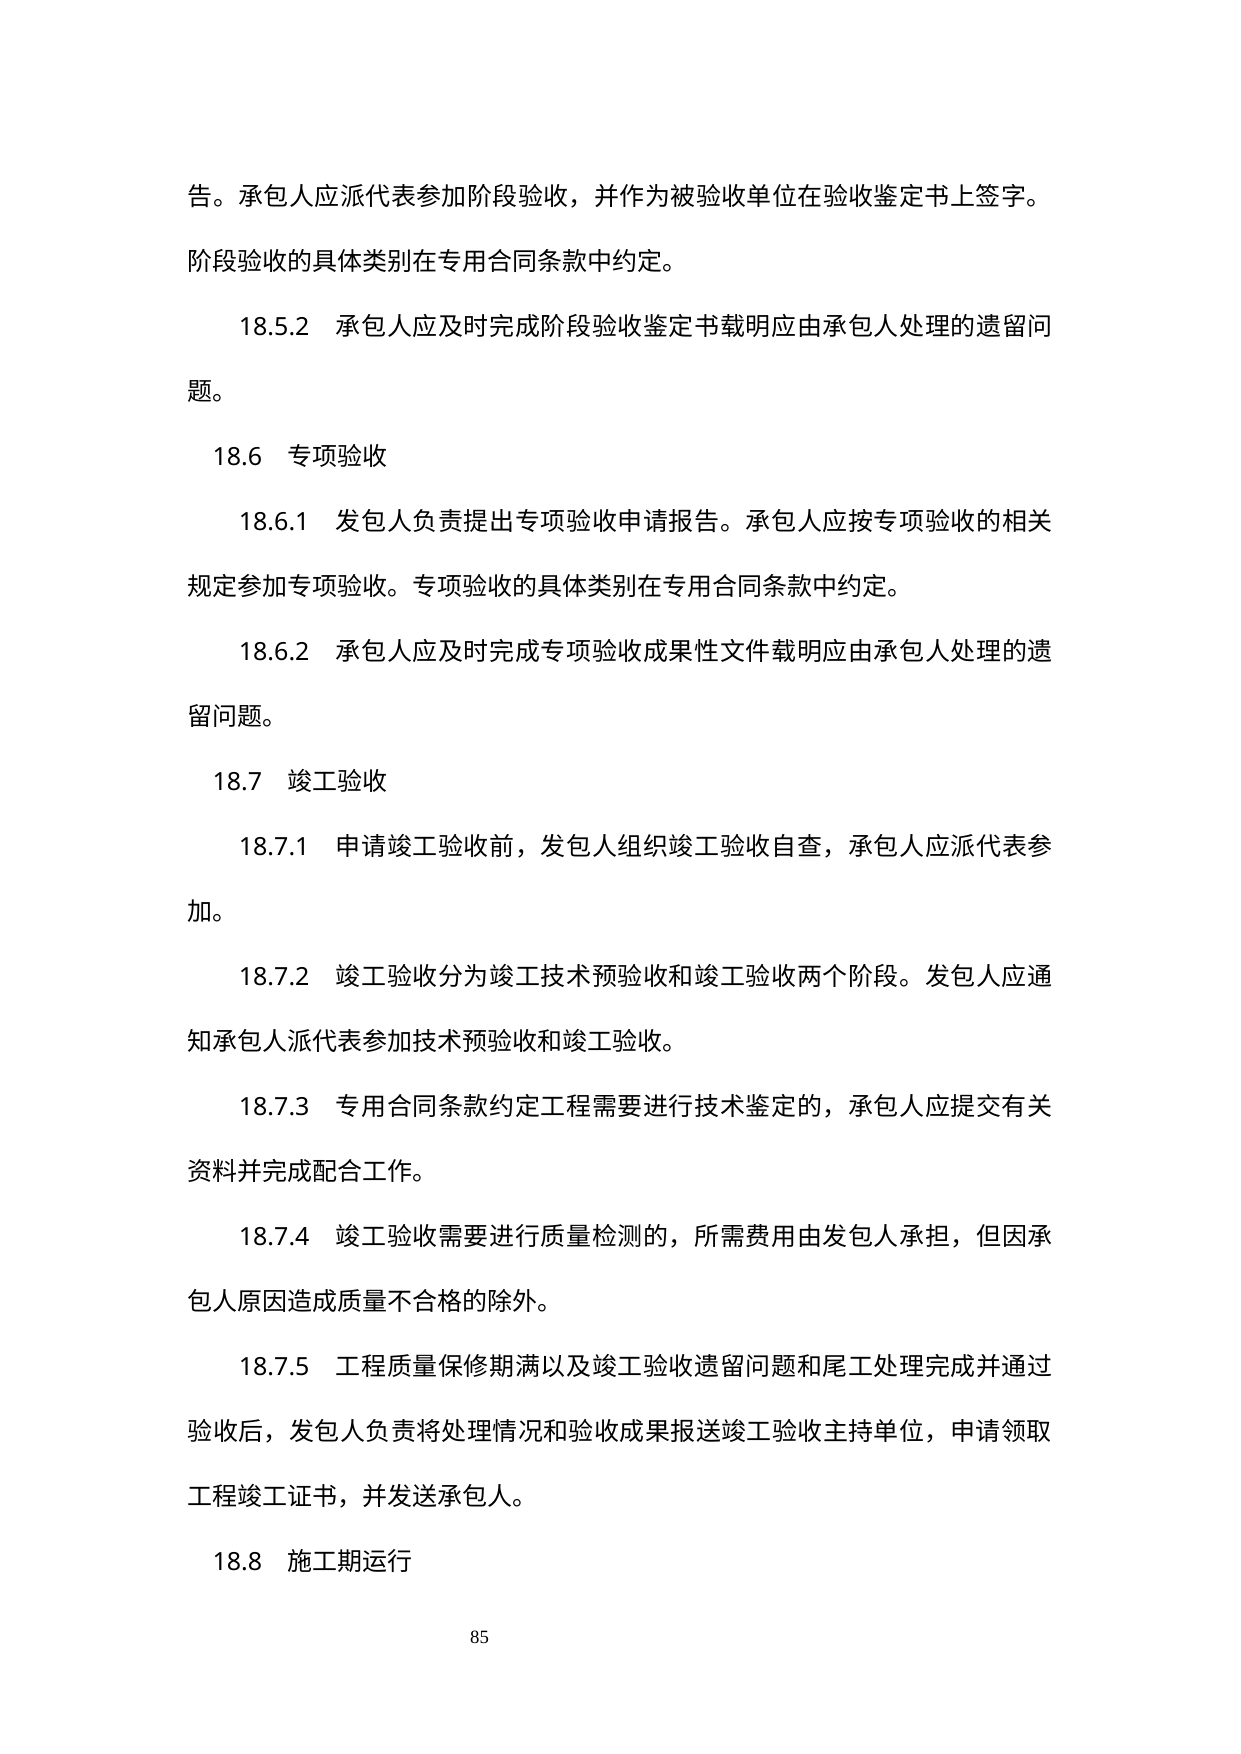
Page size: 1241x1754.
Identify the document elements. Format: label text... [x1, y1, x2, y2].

text 18.6 专项验收 [187, 422, 1053, 487]
text 18.7.2 竣工验收分为竣工技术预验收和竣工验收两个阶段。发包人应通知承包人派代表参加技术预验收和竣工验收。 [187, 942, 1053, 1072]
text 18.7.5 工程质量保修期满以及竣工验收遗留问题和尾工处理完成并通过验收后，发包人负责将处理情况和验收成果报送竣工验收主持单位，申请领取工程竣工证书，并发送承包人。 [187, 1332, 1053, 1527]
text 18.6.2 承包人应及时完成专项验收成果性文件载明应由承包人处理的遗留问题。 [187, 617, 1053, 747]
text 18.7 竣工验收 [187, 747, 1053, 812]
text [187, 162, 1053, 292]
text 18.6.1 发包人负责提出专项验收申请报告。承包人应按专项验收的相关规定参加专项验收。专项验收的具体类别在专用合同条款中约定。 [187, 487, 1053, 617]
text 18.8 施工期运行 [187, 1527, 1053, 1592]
text 18.5.2 承包人应及时完成阶段验收鉴定书载明应由承包人处理的遗留问题。 [187, 292, 1053, 422]
text 18.7.4 竣工验收需要进行质量检测的，所需费用由发包人承担，但因承包人原因造成质量不合格的除外。 [187, 1202, 1053, 1332]
text 18.7.3 专用合同条款约定工程需要进行技术鉴定的，承包人应提交有关资料并完成配合工作。 [187, 1072, 1053, 1202]
text 18.7.1 申请竣工验收前，发包人组织竣工验收自查，承包人应派代表参加。 [187, 812, 1053, 942]
